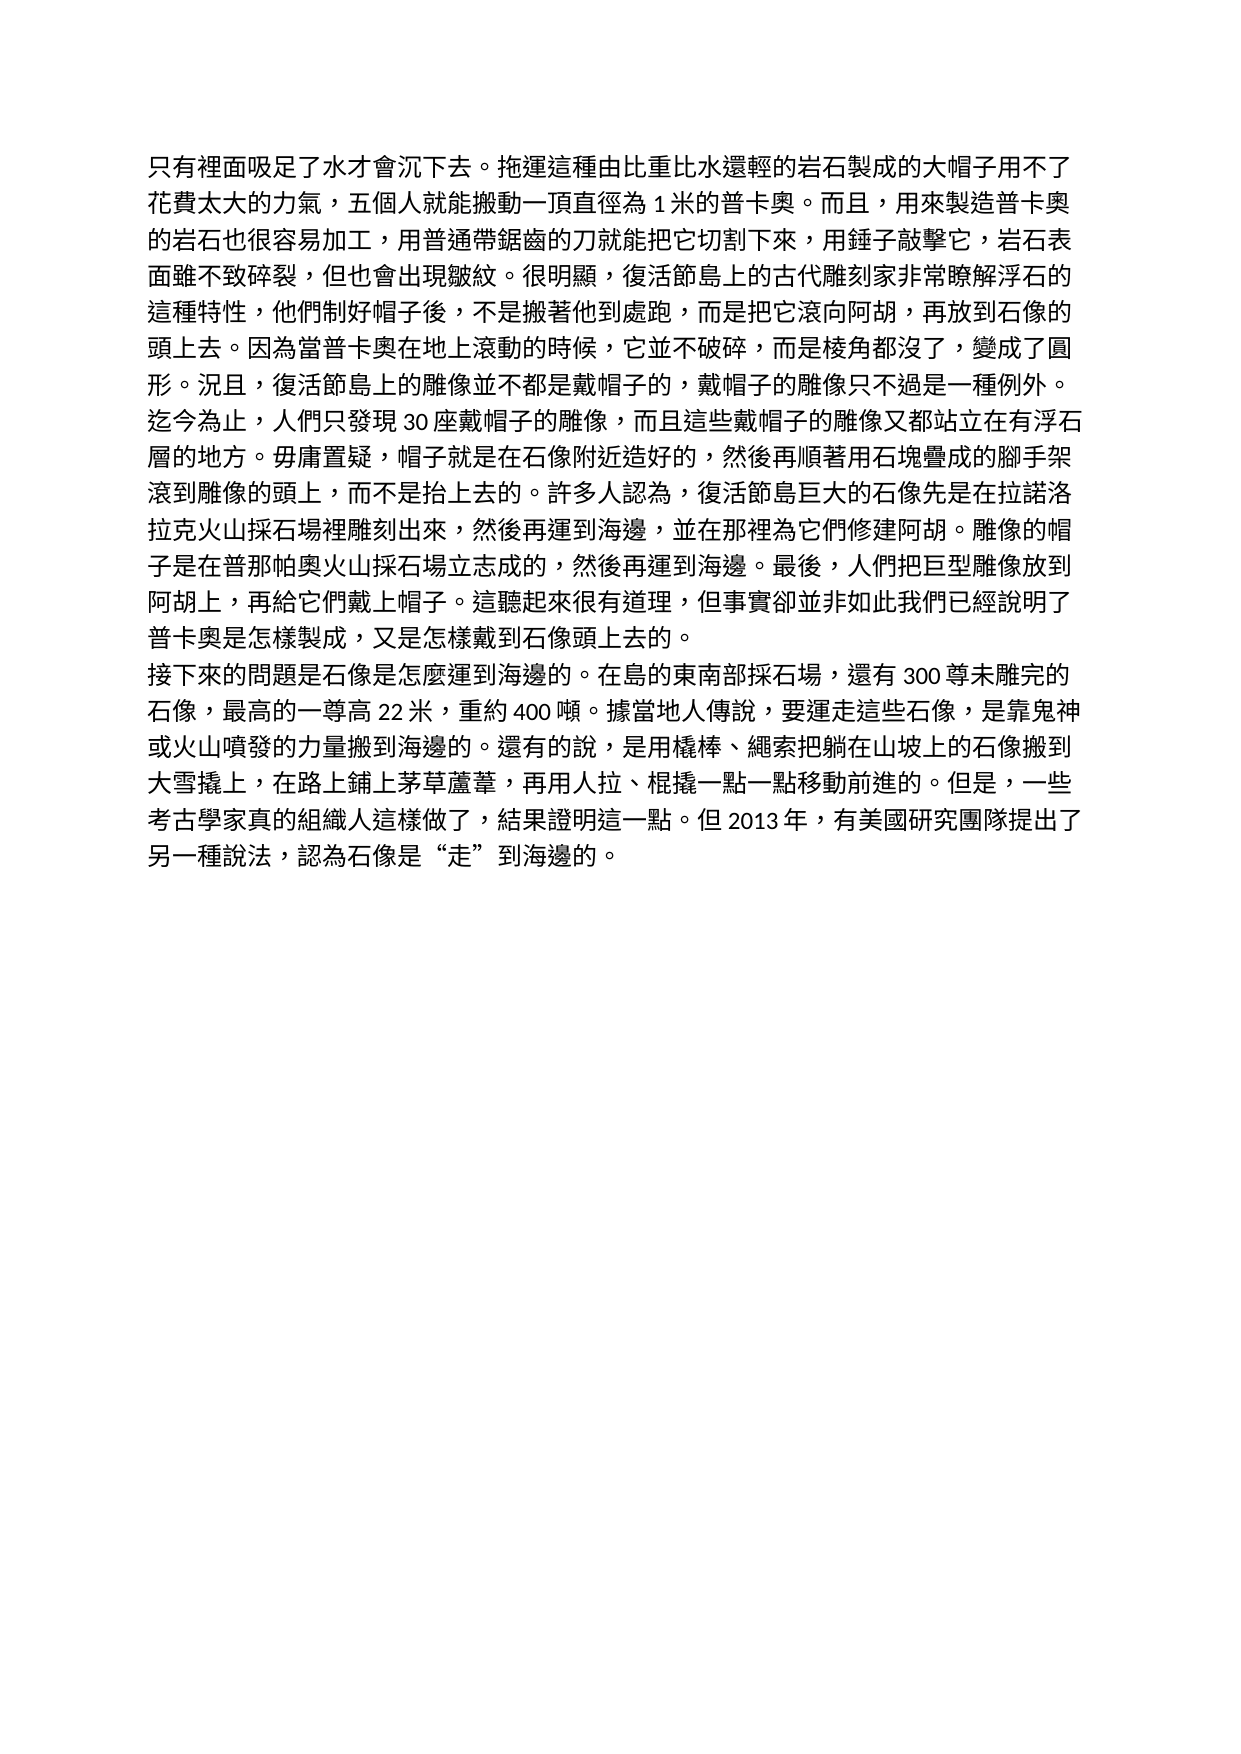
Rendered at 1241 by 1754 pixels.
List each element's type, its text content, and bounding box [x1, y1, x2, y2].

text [148, 148, 1093, 655]
text 接下來的問題是石像是怎麼運到海邊的。在島的東南部採石場，還有300尊未雕完的石像，最高的一尊高22米，重約400噸。據當地人傳說，要運走這些石像，是靠鬼神或火山噴發的力量搬到海邊的。還有的說，是用橇棒、繩索把躺在山坡上的石像搬到大雪撬上，在路上鋪上茅草蘆葦，再用人拉、棍撬一點一點移動前進的。但是，一些考古學家真的組織人這樣做了，結果證明這一點。但2013年，有美國研究團隊提出了另一種說法，認為石像是“走”到海邊的。 [148, 655, 1093, 873]
